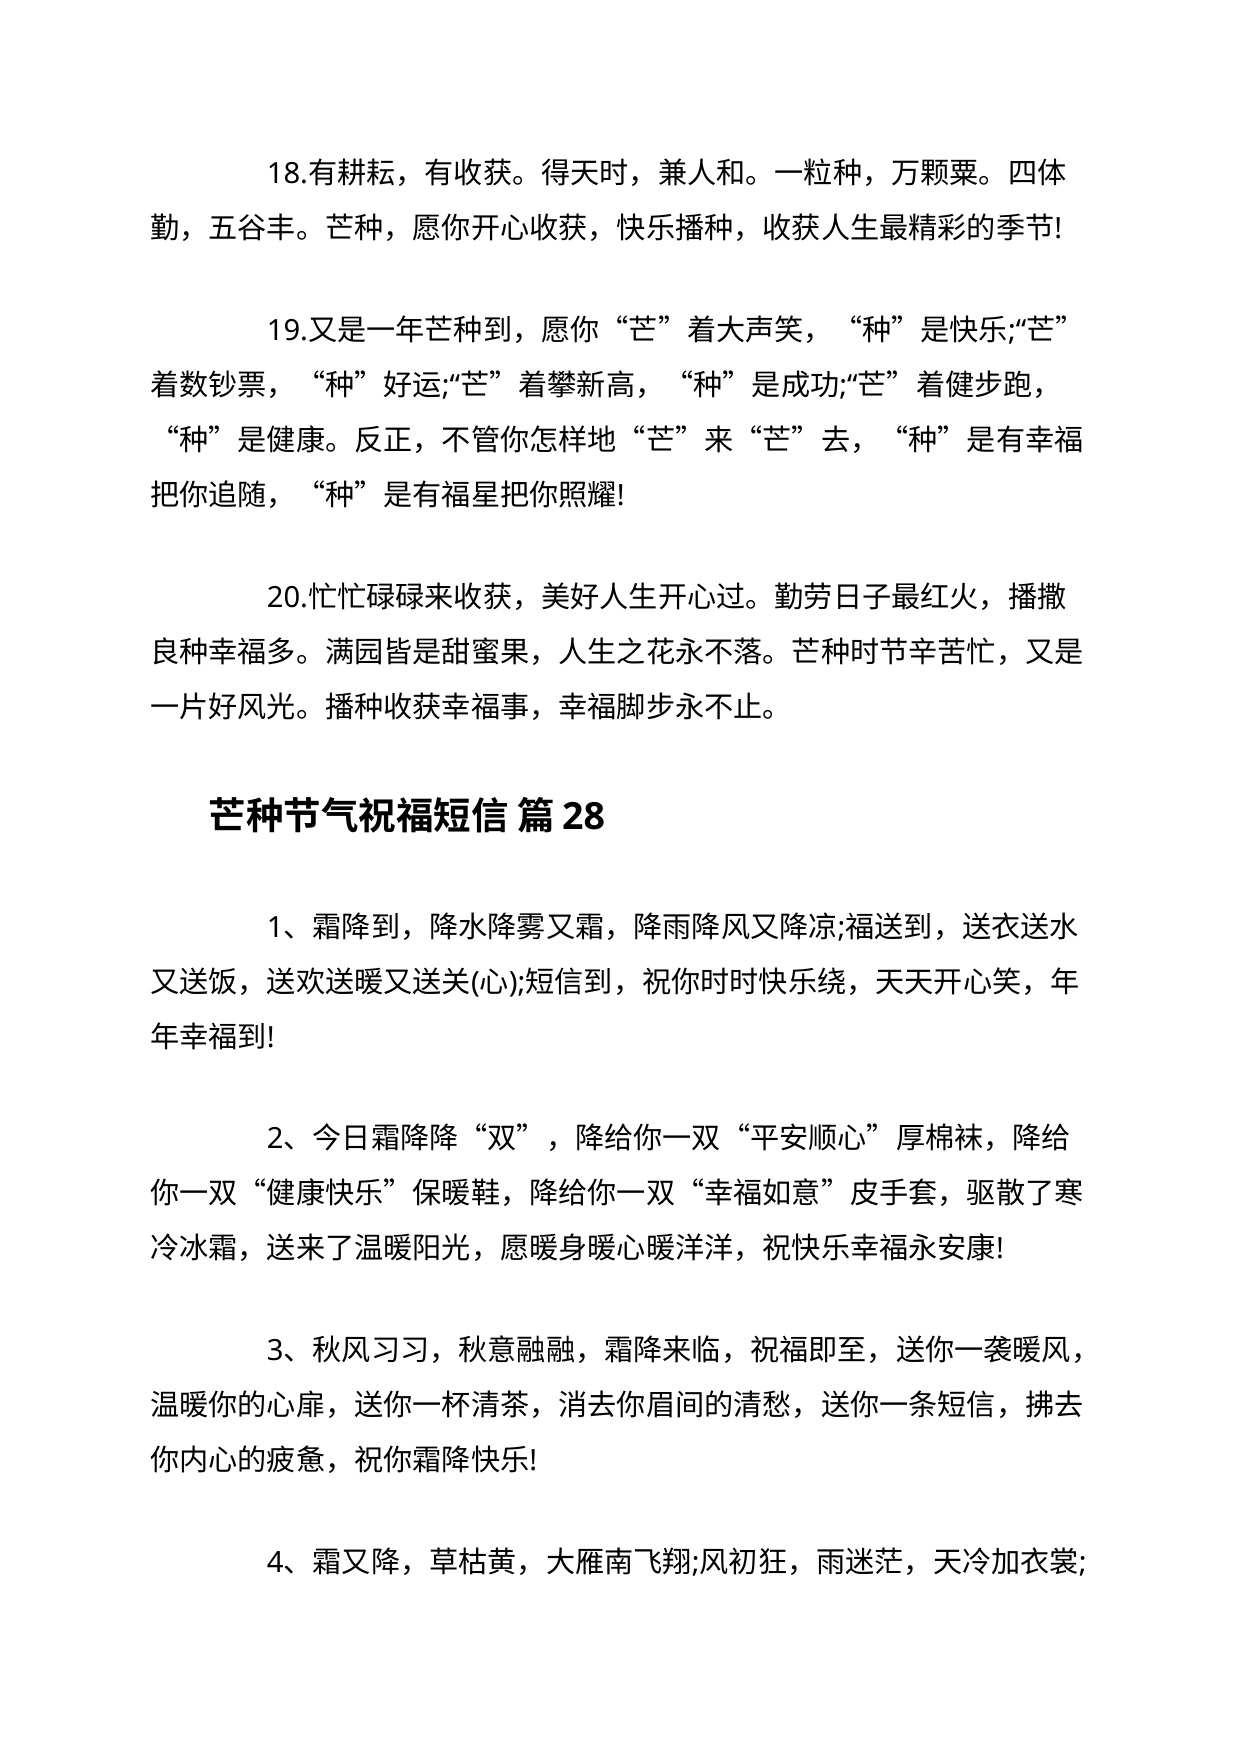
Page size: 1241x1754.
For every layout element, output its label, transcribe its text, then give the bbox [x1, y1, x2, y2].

text 1、霜降到，降水降雾又霜，降雨降风又降凉;福送到，送衣送水又送饭，送欢送暖又送关(心);短信到，祝你时时快乐绕，天天开心笑，年年幸福到! [150, 903, 1090, 1056]
text 19.又是一年芒种到，愿你“芒”着大声笑，“种”是快乐;“芒”着数钞票，“种”好运;“芒”着攀新高，“种”是成功;“芒”着健步跑，“种”是健康。反正，不管你怎样地“芒”来“芒”去，“种”是有幸福把你追随，“种”是有福星把你照耀! [150, 307, 1090, 514]
text 芒种节气祝福短信 篇28 [150, 786, 1090, 840]
text 3、秋风习习，秋意融融，霜降来临，祝福即至，送你一袭暖风，温暖你的心扉，送你一杯清茶，消去你眉间的清愁，送你一条短信，拂去你内心的疲惫，祝你霜降快乐! [150, 1327, 1090, 1479]
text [150, 1539, 1090, 1581]
text 18.有耕耘，有收获。得天时，兼人和。一粒种，万颗粟。四体勤，五谷丰。芒种，愿你开心收获，快乐播种，收获人生最精彩的季节! [150, 150, 1090, 247]
text 2、今日霜降降“双”，降给你一双“平安顺心”厚棉袜，降给你一双“健康快乐”保暖鞋，降给你一双“幸福如意”皮手套，驱散了寒冷冰霜，送来了温暖阳光，愿暖身暖心暖洋洋，祝快乐幸福永安康! [150, 1115, 1090, 1267]
text 20.忙忙碌碌来收获，美好人生开心过。勤劳日子最红火，播撒良种幸福多。满园皆是甜蜜果，人生之花永不落。芒种时节辛苦忙，又是一片好风光。播种收获幸福事，幸福脚步永不止。 [150, 574, 1090, 726]
